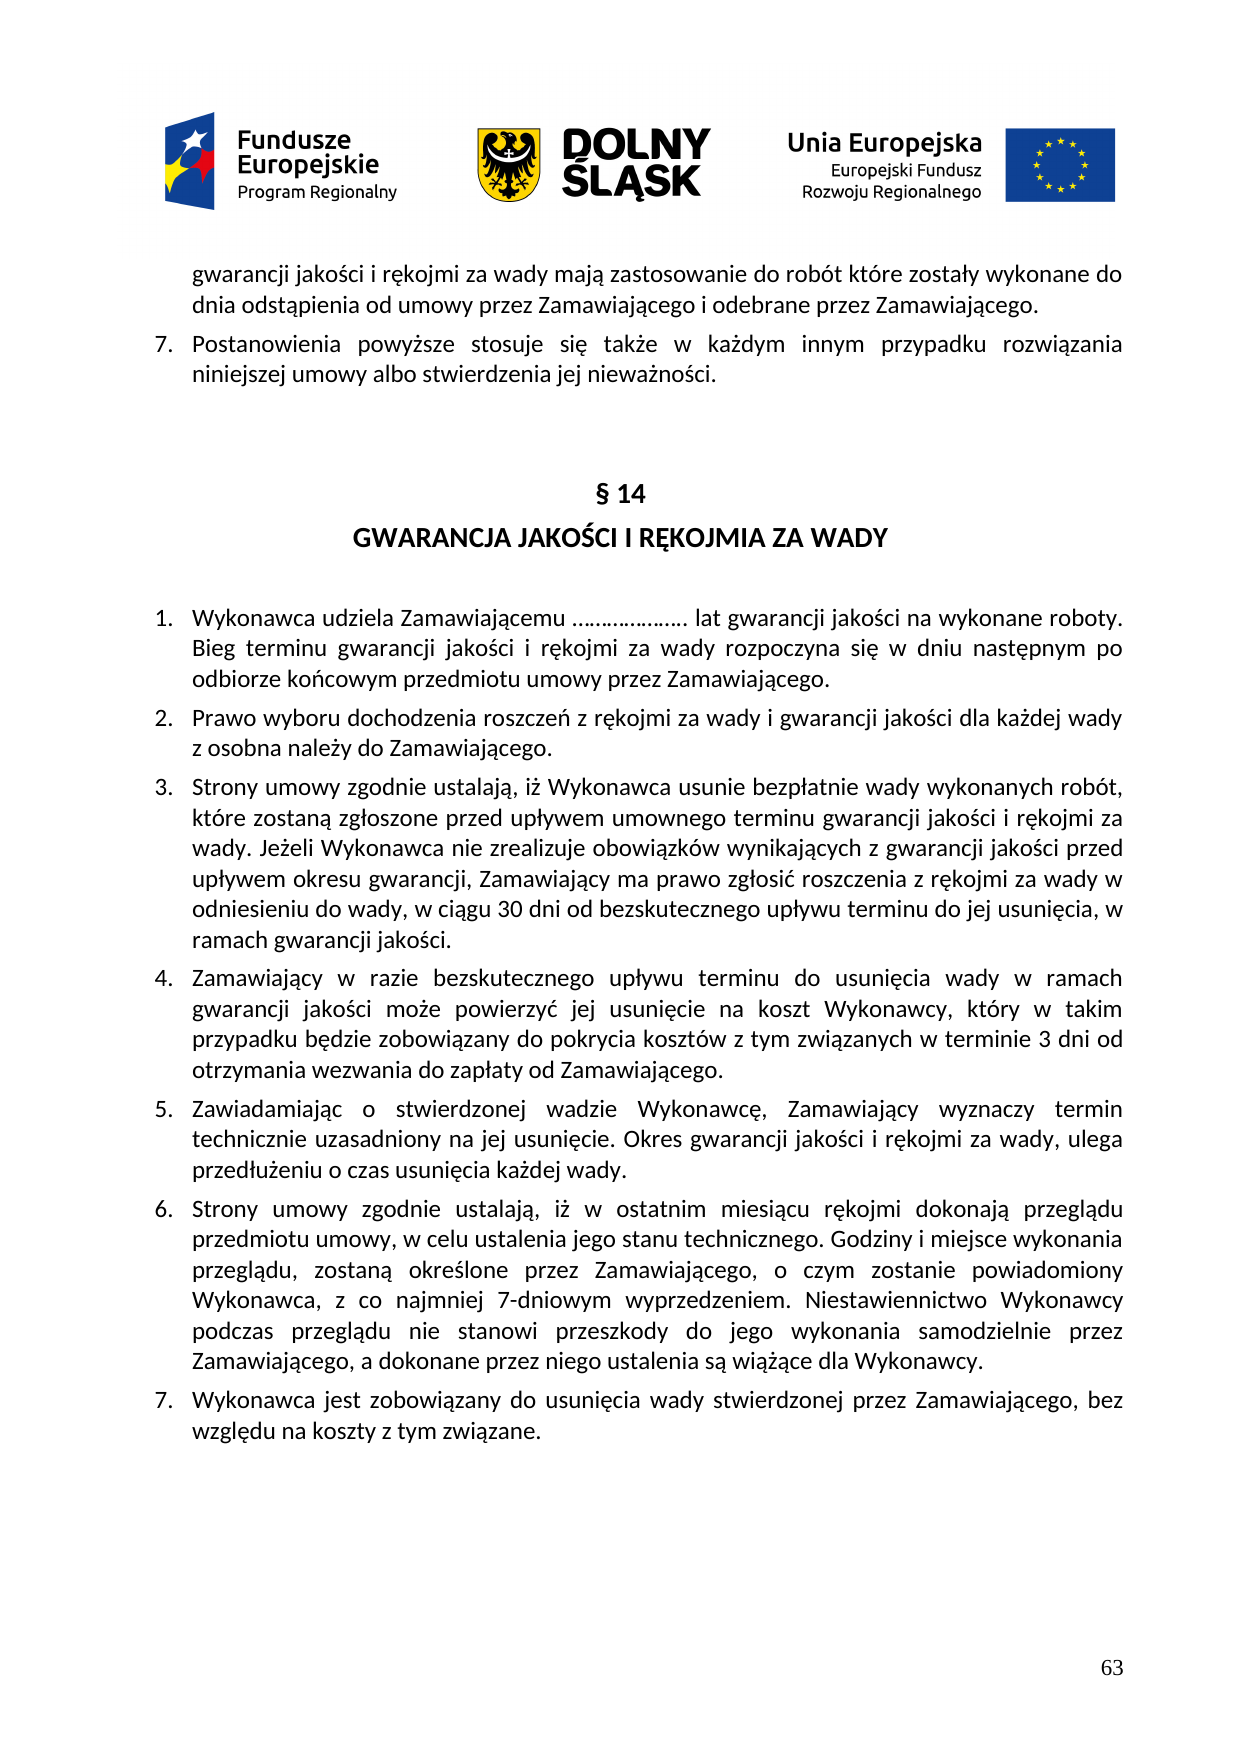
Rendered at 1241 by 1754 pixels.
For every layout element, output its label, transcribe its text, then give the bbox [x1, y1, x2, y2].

list Strony umowy zgodnie ustalają, iż Wykonawca usunie bezpłatnie wady wykonanych robót, które zostaną zgłoszone przed upływem umownego terminu gwarancji jakości i rękojmi za wady. Jeżeli Wykonawca nie zrealizuje obowiązków wynikających z gwarancji jakości przed upływem okresu gwarancji, Zamawiający ma prawo zgłosić roszczenia z rękojmi za wady w odniesieniu do wady, w ciągu 30 dni od bezskutecznego upływu terminu do jej usunięcia, w ramach gwarancji jakości. [154, 771, 1124, 954]
list Wykonawca udziela Zamawiającemu ……………….. lat gwarancji jakości na wykonane roboty. Bieg terminu gwarancji jakości i rękojmi za wady rozpoczyna się w dniu następnym po odbiorze końcowym przedmiotu umowy przez Zamawiającego. [154, 602, 1124, 693]
list Prawo wyboru dochodzenia roszczeń z rękojmi za wady i gwarancji jakości dla każdej wady z osobna należy do Zamawiającego. [154, 702, 1124, 763]
list Wykonawca jest zobowiązany do usunięcia wady stwierdzonej przez Zamawiającego, bez względu na koszty z tym związane. [154, 1384, 1124, 1445]
list Postanowienia powyższe stosuje się także w każdym innym przypadku rozwiązania niniejszej umowy albo stwierdzenia jej nieważności. [154, 328, 1124, 389]
list Zawiadamiając o stwierdzonej wadzie Wykonawcę, Zamawiający wyznaczy termin technicznie uzasadniony na jej usunięcie. Okres gwarancji jakości i rękojmi za wady, ulega przedłużeniu o czas usunięcia każdej wady. [154, 1093, 1124, 1184]
list Zamawiający w razie bezskutecznego upływu terminu do usunięcia wady w ramach gwarancji jakości może powierzyć jej usunięcie na koszt Wykonawcy, który w takim przypadku będzie zobowiązany do pokrycia kosztów z tym związanych w terminie 3 dni od otrzymania wezwania do zapłaty od Zamawiającego. [154, 963, 1124, 1085]
list Strony umowy zgodnie ustalają, iż w ostatnim miesiącu rękojmi dokonają przeglądu przedmiotu umowy, w celu ustalenia jego stanu technicznego. Godziny i miejsce wykonania przeglądu, zostaną określone przez Zamawiającego, o czym zostanie powiadomiony Wykonawca, z co najmniej 7-dniowym wyprzedzeniem. Niestawiennictwo Wykonawcy podczas przeglądu nie stanowi przeszkody do jego wykonania samodzielnie przez Zamawiającego, a dokonane przez niego ustalenia są wiążące dla Wykonawcy. [154, 1193, 1124, 1376]
picture [116, 63, 1116, 259]
text GWARANCJA JAKOŚCI I RĘKOJMIA ZA WADY [117, 519, 1124, 555]
text § 14 [117, 475, 1124, 511]
